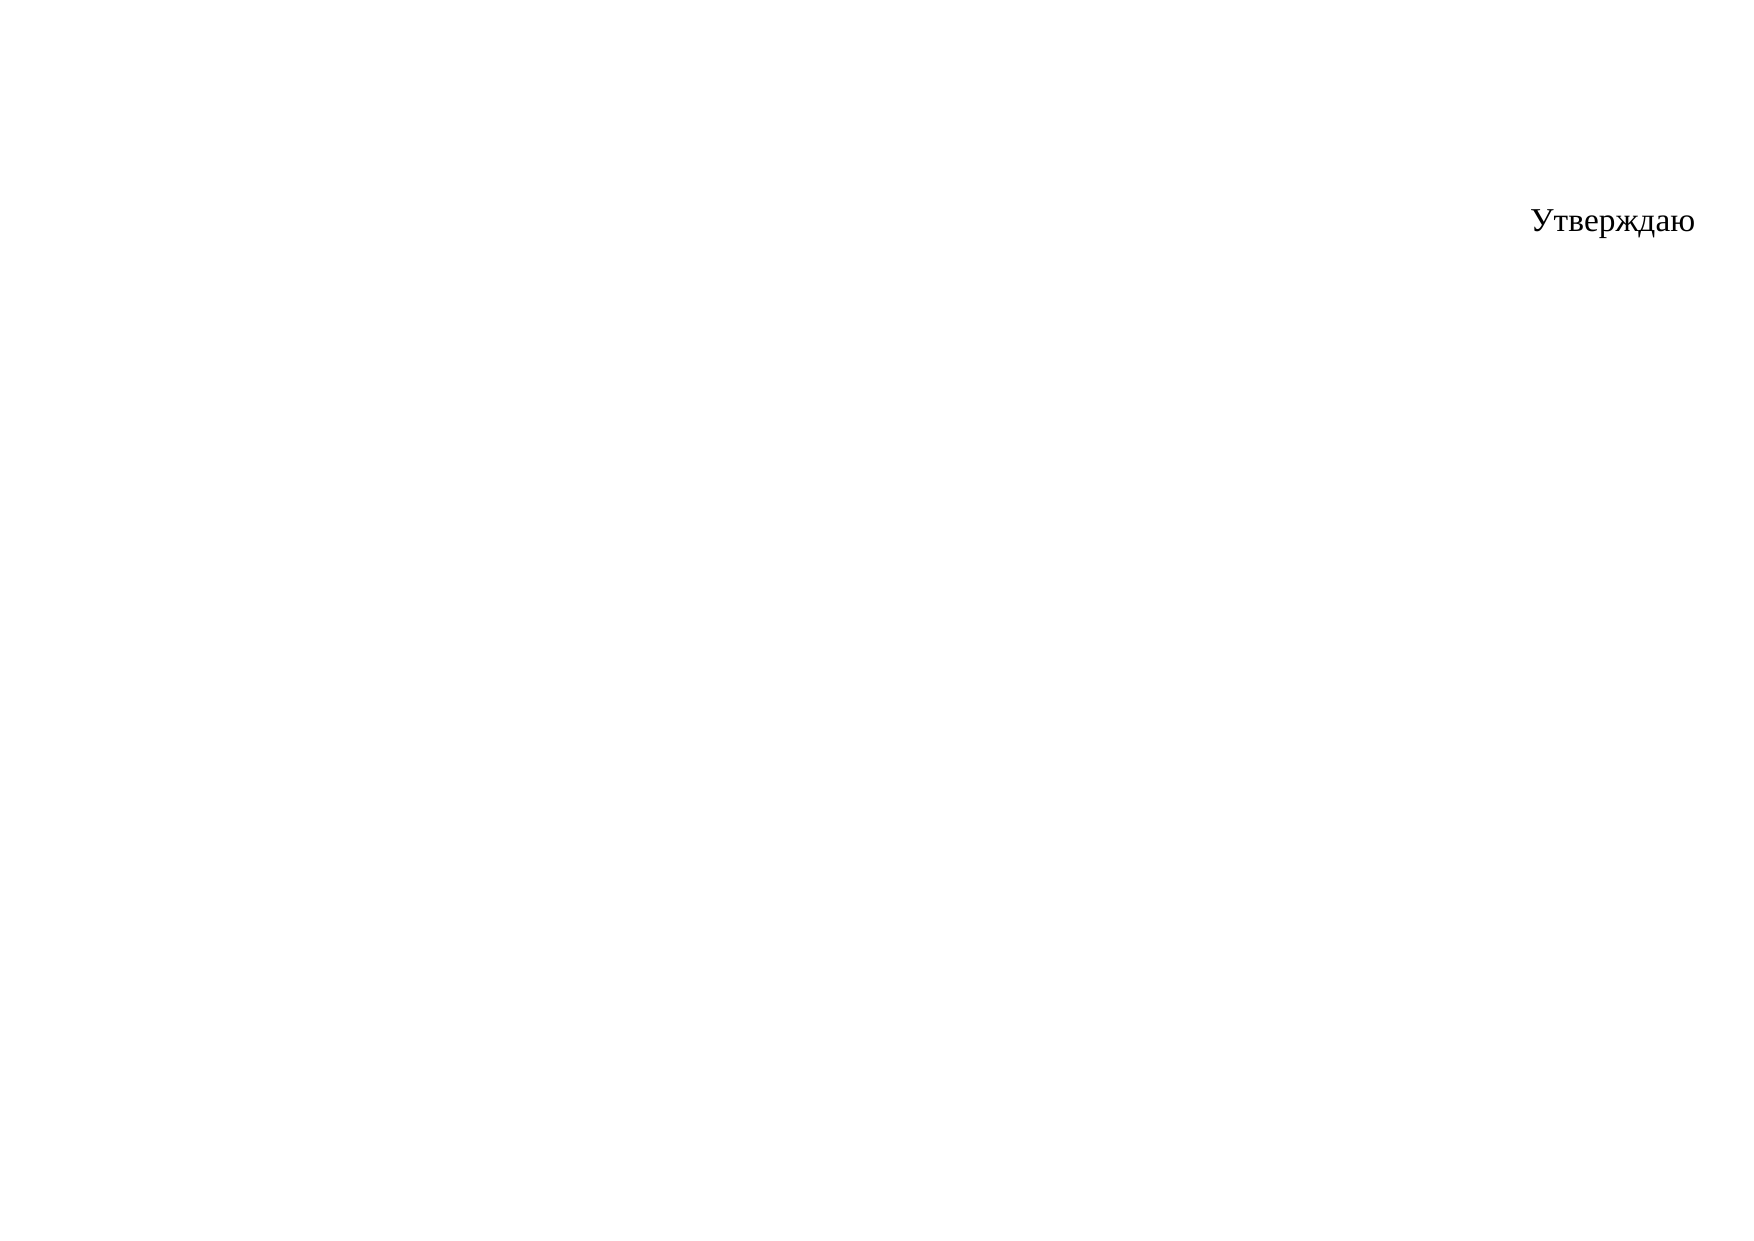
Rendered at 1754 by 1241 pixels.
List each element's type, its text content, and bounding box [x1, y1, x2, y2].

text Утверждаю [59, 201, 1695, 239]
